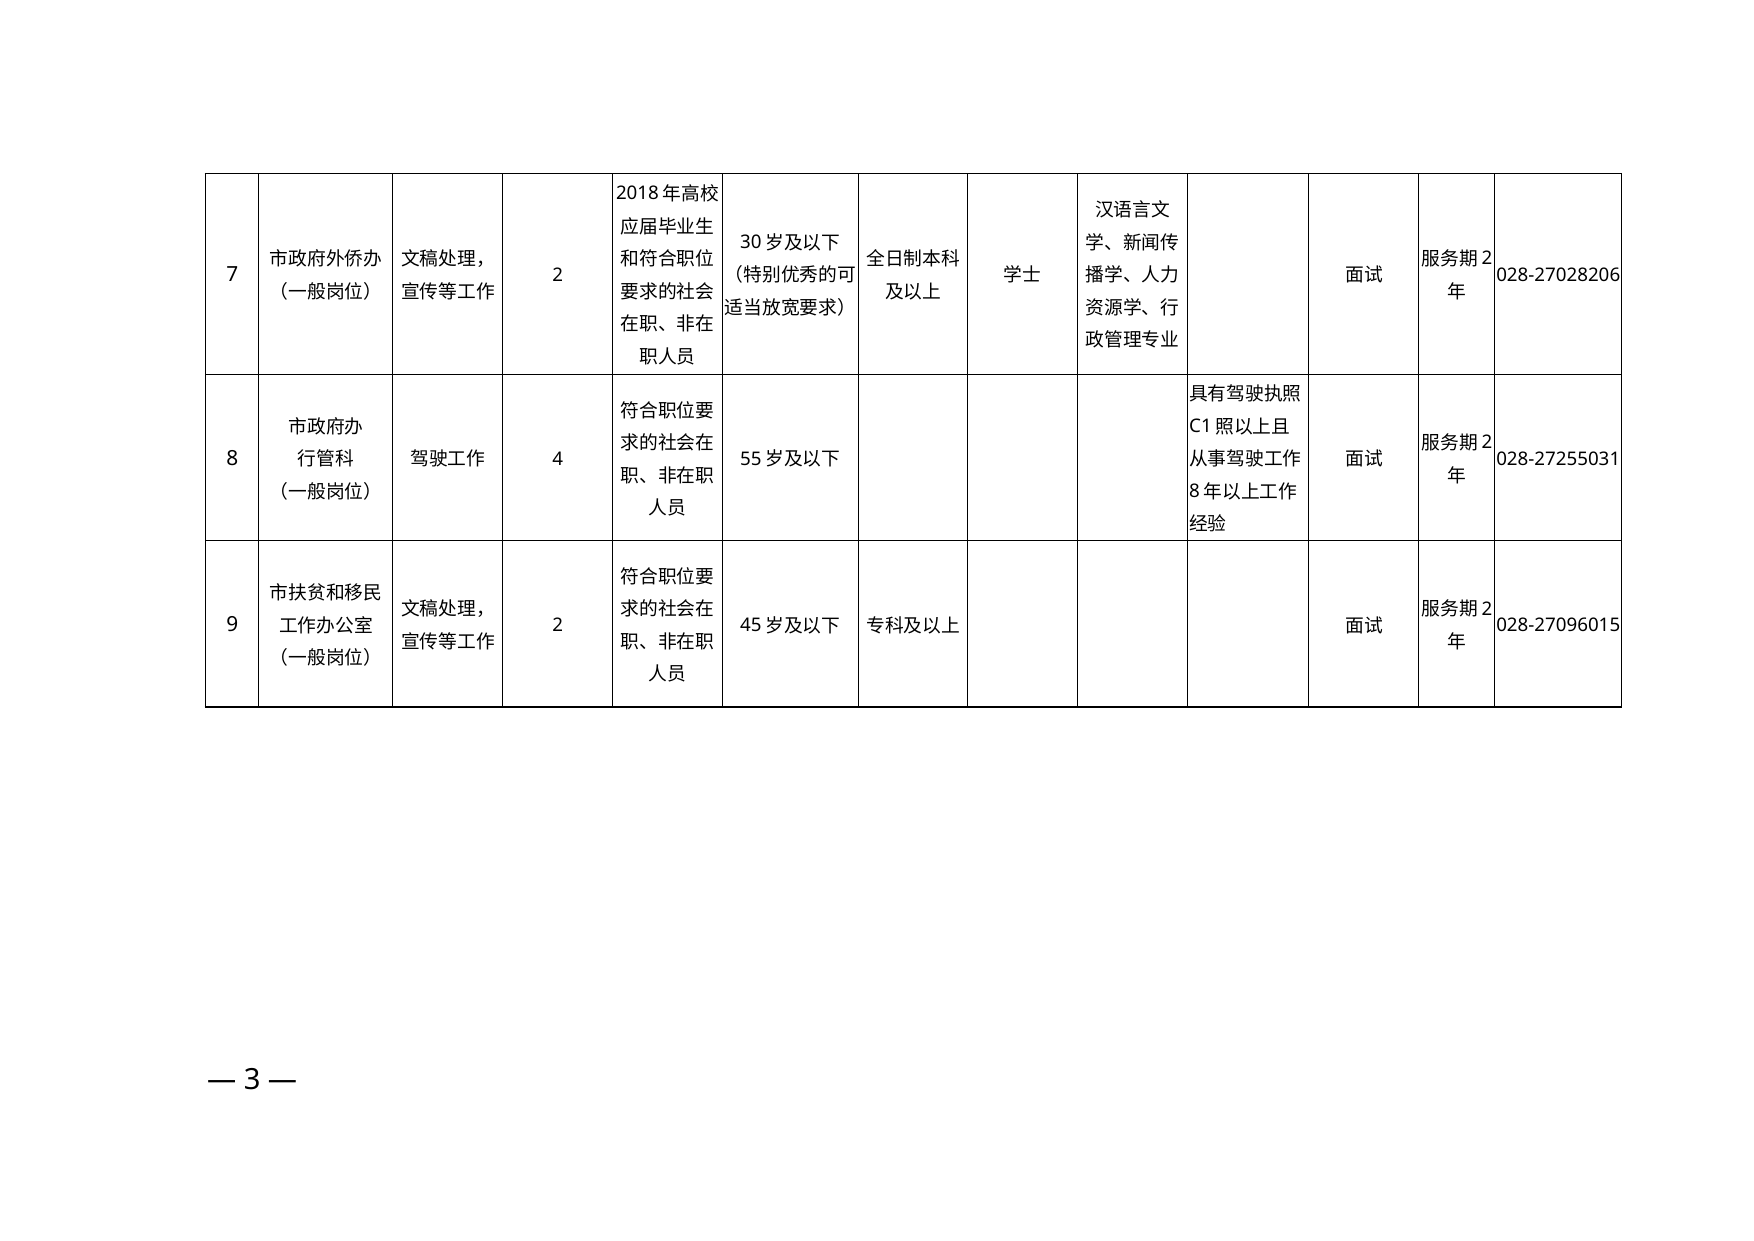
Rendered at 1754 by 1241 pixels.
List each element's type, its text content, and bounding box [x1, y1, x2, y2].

table_cell [859, 375, 967, 540]
table_cell 文稿处理，宣传等工作 [393, 174, 502, 374]
table_cell 4 [503, 375, 612, 540]
table_cell 2 [503, 174, 612, 374]
table_cell 驾驶工作 [393, 375, 502, 540]
table_cell 45岁及以下 [723, 541, 858, 706]
table_cell 8 [206, 375, 258, 540]
table_cell 文稿处理，宣传等工作 [393, 541, 502, 706]
table_cell 面试 [1309, 541, 1418, 706]
table_cell 028-27028206 [1495, 174, 1621, 374]
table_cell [723, 174, 858, 374]
table_cell 市政府办 行管科 （一般岗位） [259, 375, 392, 540]
table_cell 028-27096015 [1495, 541, 1621, 706]
table_cell 符合职位要求的社会在职、非在职人员 [613, 541, 722, 706]
table_cell 服务期2年 [1419, 174, 1494, 374]
table_cell [1078, 375, 1187, 540]
table_cell 具有驾驶执照C1照以上且从事驾驶工作8年以上工作经验 [1188, 375, 1308, 540]
table_cell 55岁及以下 [723, 375, 858, 540]
table_cell 学士 [968, 174, 1077, 374]
table_cell [968, 375, 1077, 540]
table_cell 面试 [1309, 375, 1418, 540]
table_cell 028-27255031 [1495, 375, 1621, 540]
table_cell 2 [503, 541, 612, 706]
table_cell 7 [206, 174, 258, 374]
table_cell [1188, 174, 1308, 374]
table_cell [1188, 541, 1308, 706]
table_cell 符合职位要求的社会在职、非在职人员 [613, 375, 722, 540]
table_cell 面试 [1309, 174, 1418, 374]
table_cell 服务期2年 [1419, 541, 1494, 706]
table_cell 全日制本科及以上 [859, 174, 967, 374]
table_cell 服务期2年 [1419, 375, 1494, 540]
table_cell [1078, 541, 1187, 706]
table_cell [613, 174, 722, 374]
table_cell 市政府外侨办（一般岗位） [259, 174, 392, 374]
table_cell [968, 541, 1077, 706]
table_cell 市扶贫和移民工作办公室 （一般岗位） [259, 541, 392, 706]
table_cell 汉语言文学、新闻传播学、人力资源学、行政管理专业 [1078, 174, 1187, 374]
table_cell 专科及以上 [859, 541, 967, 706]
table_cell 9 [206, 541, 258, 706]
